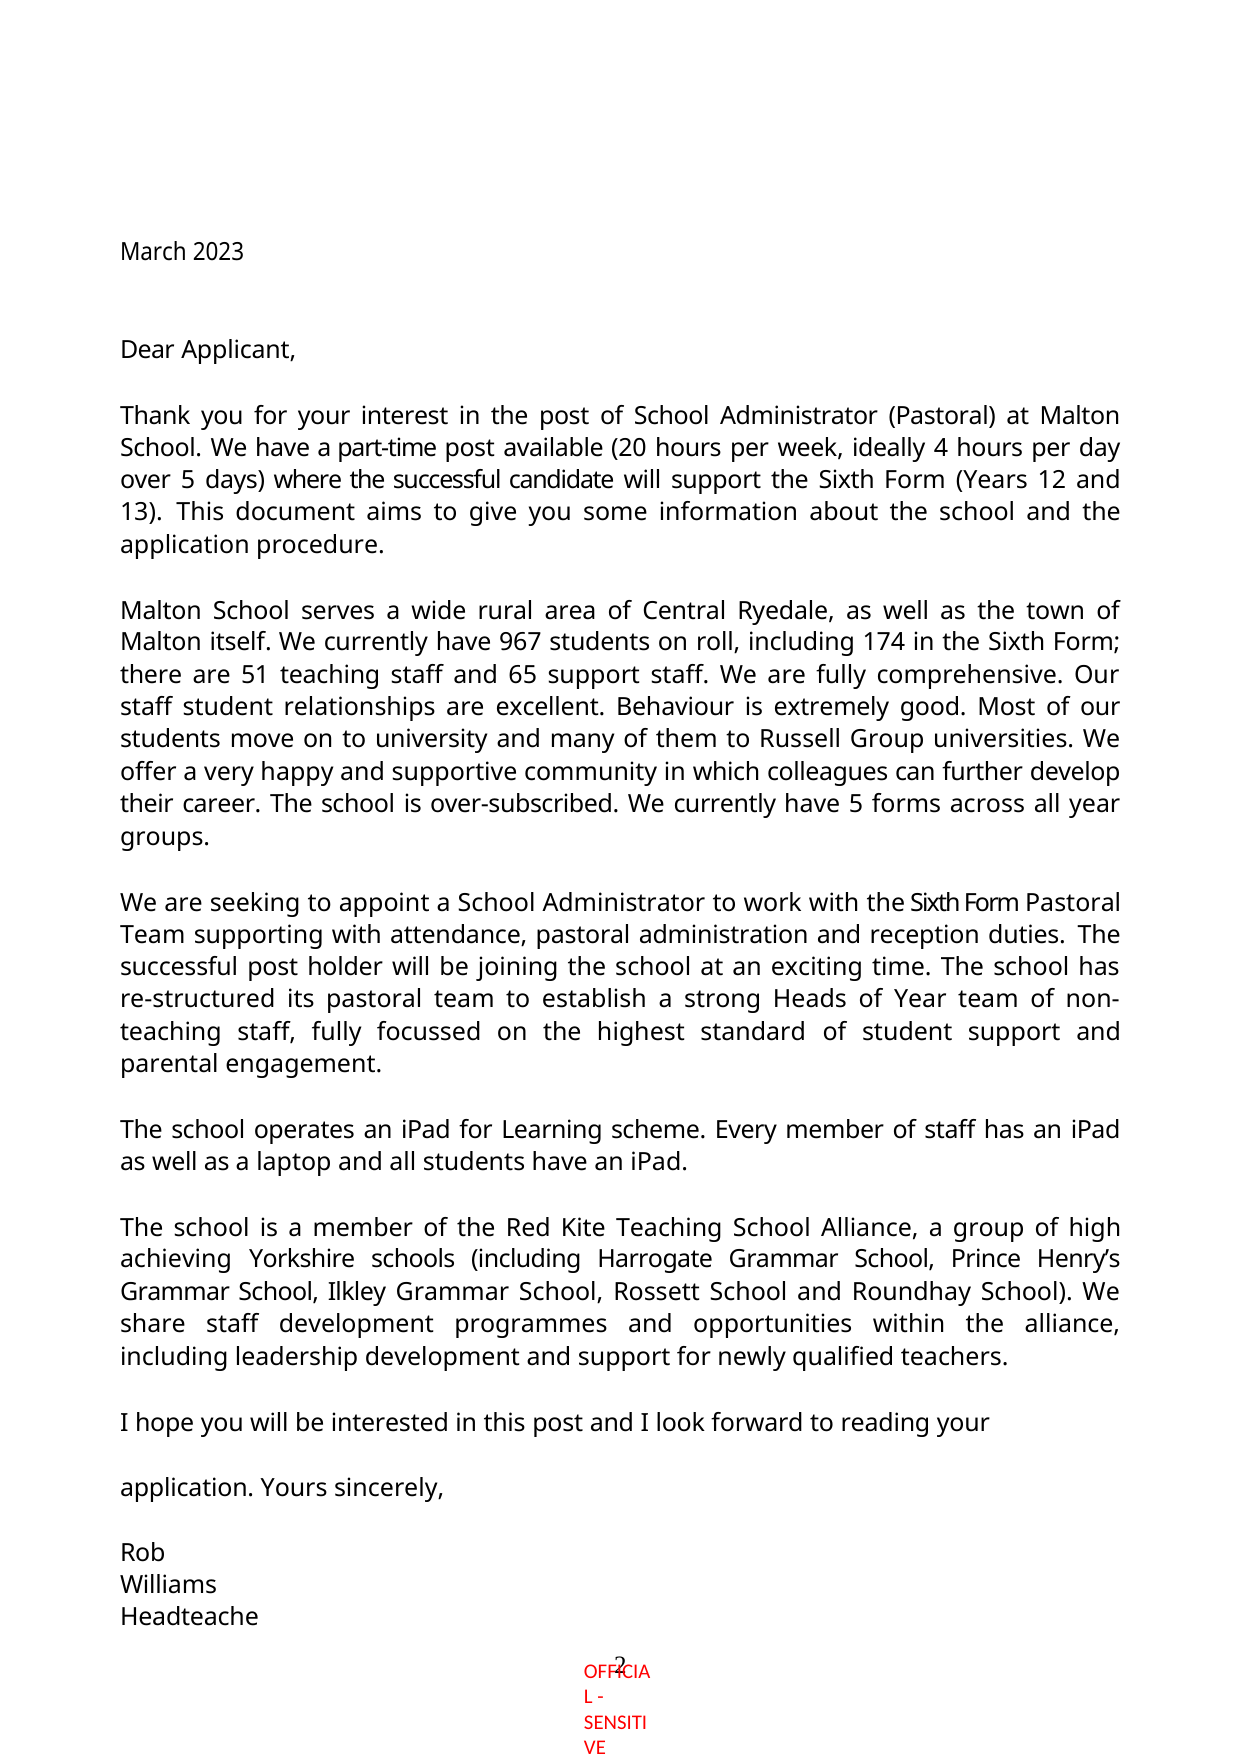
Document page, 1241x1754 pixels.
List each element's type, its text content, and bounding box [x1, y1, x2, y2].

text We are seeking to appoint a School Administrator to work with the Sixth Form Pastoral Team supporting with attendance, pastoral administration and reception duties. The successful post holder will be joining the school at an exciting time. The school has re-structured its pastoral team to establish a strong Heads of Year team of non-teaching staff, fully focussed on the highest standard of student support and parental engagement. [120, 886, 1121, 1080]
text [120, 1535, 259, 1633]
text Thank you for your interest in the post of School Administrator (Pastoral) at Malton School. We have a part-time post available (20 hours per week, ideally 4 hours per day over 5 days) where the successful candidate will support the Sixth Form (Years 12 and 13). This document aims to give you some information about the school and the application procedure. [120, 398, 1121, 560]
text The school operates an iPad for Learning scheme. Every member of staff has an iPad as well as a laptop and all students have an iPad. [120, 1113, 1121, 1177]
text Malton School serves a wide rural area of Central Ryedale, as well as the town of Malton itself. We currently have 967 students on roll, including 174 in the Sixth Form; there are 51 teaching staff and 65 support staff. We are fully comprehensive. Our staff student relationships are excellent. Behaviour is extremely good. Most of our students move on to university and many of them to Russell Group universities. We offer a very happy and supportive community in which colleagues can further develop their career. The school is over-subscribed. We currently have 5 forms across all year groups. [120, 593, 1121, 852]
text I hope you will be interested in this post and I look forward to reading your application. Yours sincerely, [120, 1404, 1106, 1503]
text March 2023 [120, 234, 1132, 268]
text The school is a member of the Red Kite Teaching School Alliance, a group of high achieving Yorkshire schools (including Harrogate Grammar School, Prince Henry’s Grammar School, Ilkley Grammar School, Rossett School and Roundhay School). We share staff development programmes and opportunities within the alliance, including leadership development and support for newly qualified teachers. [120, 1210, 1121, 1372]
text Dear Applicant, [120, 332, 1132, 366]
